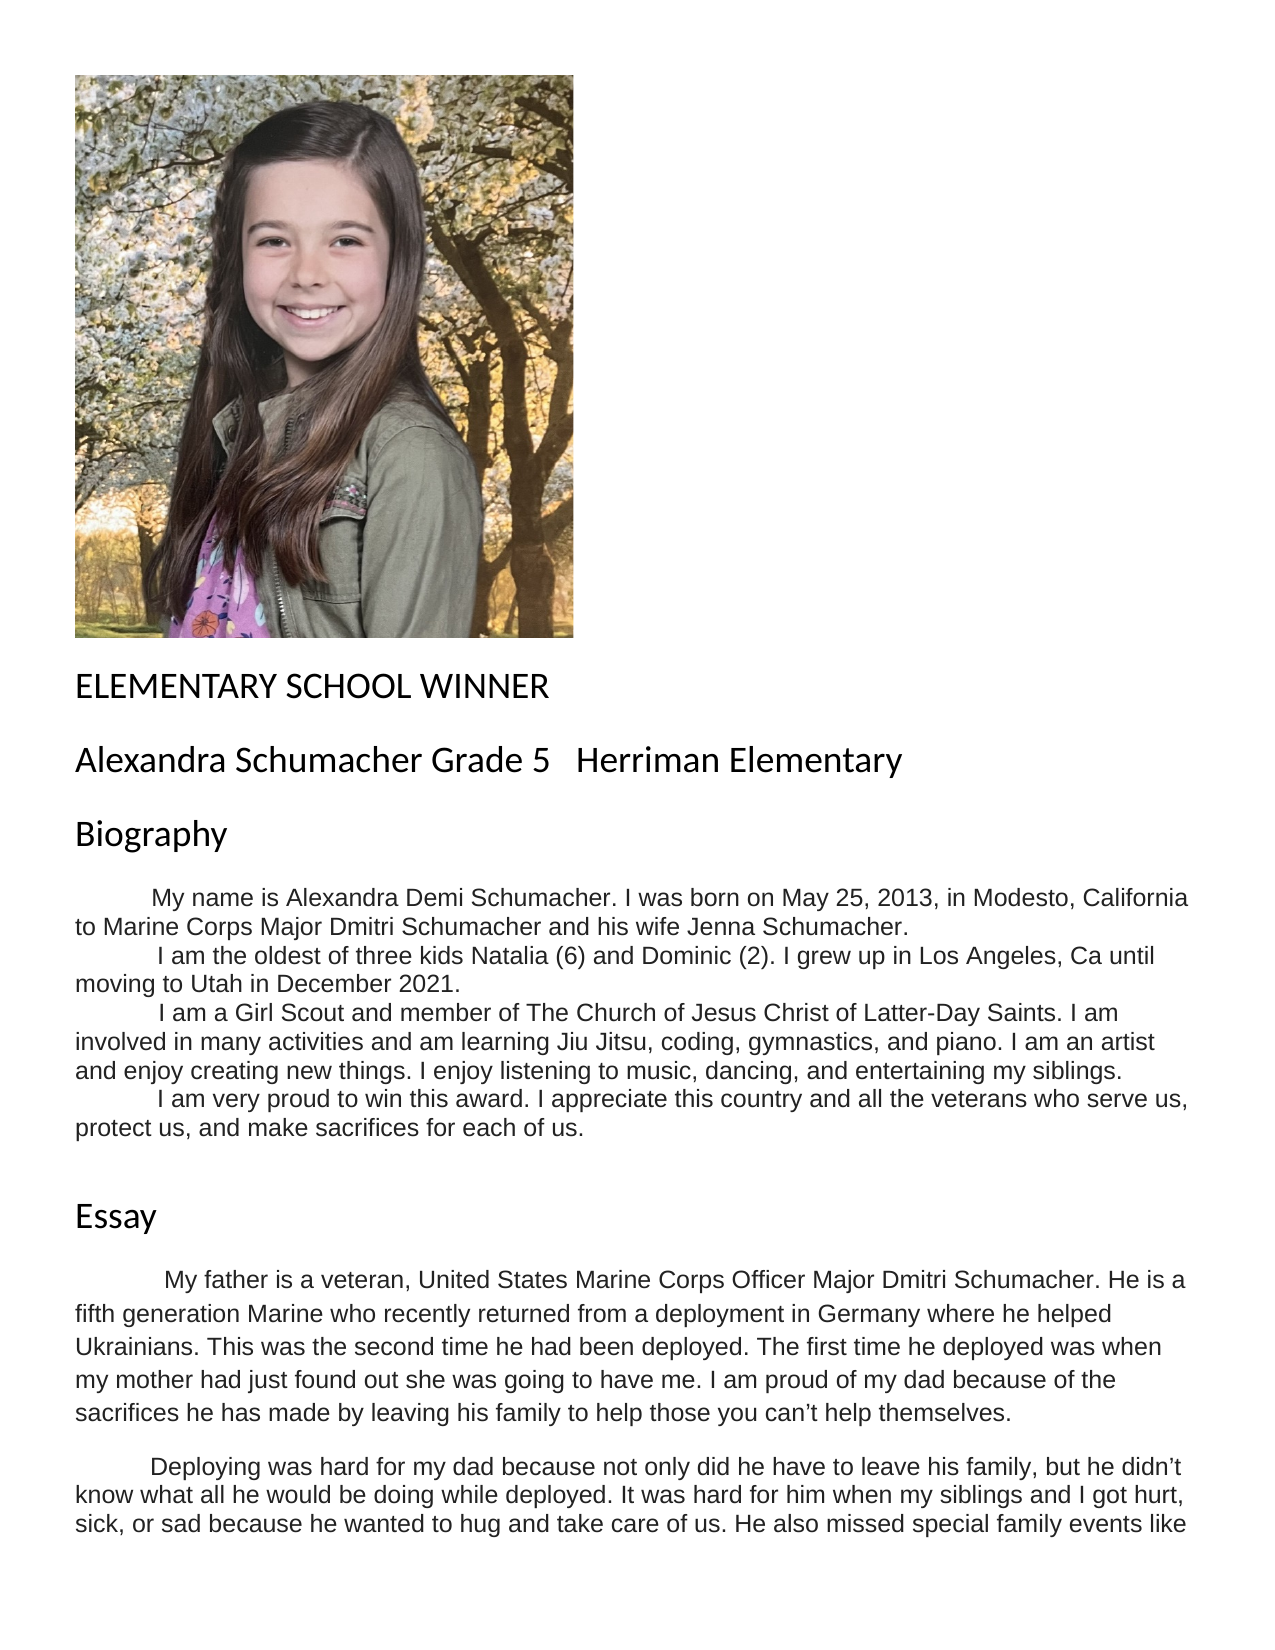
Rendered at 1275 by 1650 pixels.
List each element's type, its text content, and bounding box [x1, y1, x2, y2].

picture [75, 75, 574, 638]
text Alexandra Schumacher Grade 5 Herriman Elementary [75, 736, 1200, 782]
text I am the oldest of three kids Natalia (6) and Dominic (2). I grew up in Los Angeles, Ca until moving to Utah in December 2021. [75, 941, 1200, 998]
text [75, 1451, 1200, 1538]
text I am a Girl Scout and member of The Church of Jesus Christ of Latter-Day Saints. I am involved in many activities and am learning Jiu Jitsu, coding, gymnastics, and piano. I am an artist and enjoy creating new things. I enjoy listening to music, dancing, and entertaining my siblings. [75, 998, 1200, 1084]
text Essay [75, 1192, 1200, 1238]
text ELEMENTARY SCHOOL WINNER [75, 662, 1200, 708]
text Biography [75, 809, 1200, 855]
text My father is a veteran, United States Marine Corps Officer Major Dmitri Schumacher. He is a fifth generation Marine who recently returned from a deployment in Germany where he helped Ukrainians. This was the second time he had been deployed. The first time he deployed was when my mother had just found out she was going to have me. I am proud of my dad because of the sacrifices he has made by leaving his family to help those you can’t help themselves. [75, 1266, 1200, 1426]
text My name is Alexandra Demi Schumacher. I was born on May 25, 2013, in Modesto, California to Marine Corps Major Dmitri Schumacher and his wife Jenna Schumacher. [75, 883, 1200, 941]
text I am very proud to win this award. I appreciate this country and all the veterans who serve us, protect us, and make sacrifices for each of us. [75, 1084, 1200, 1142]
